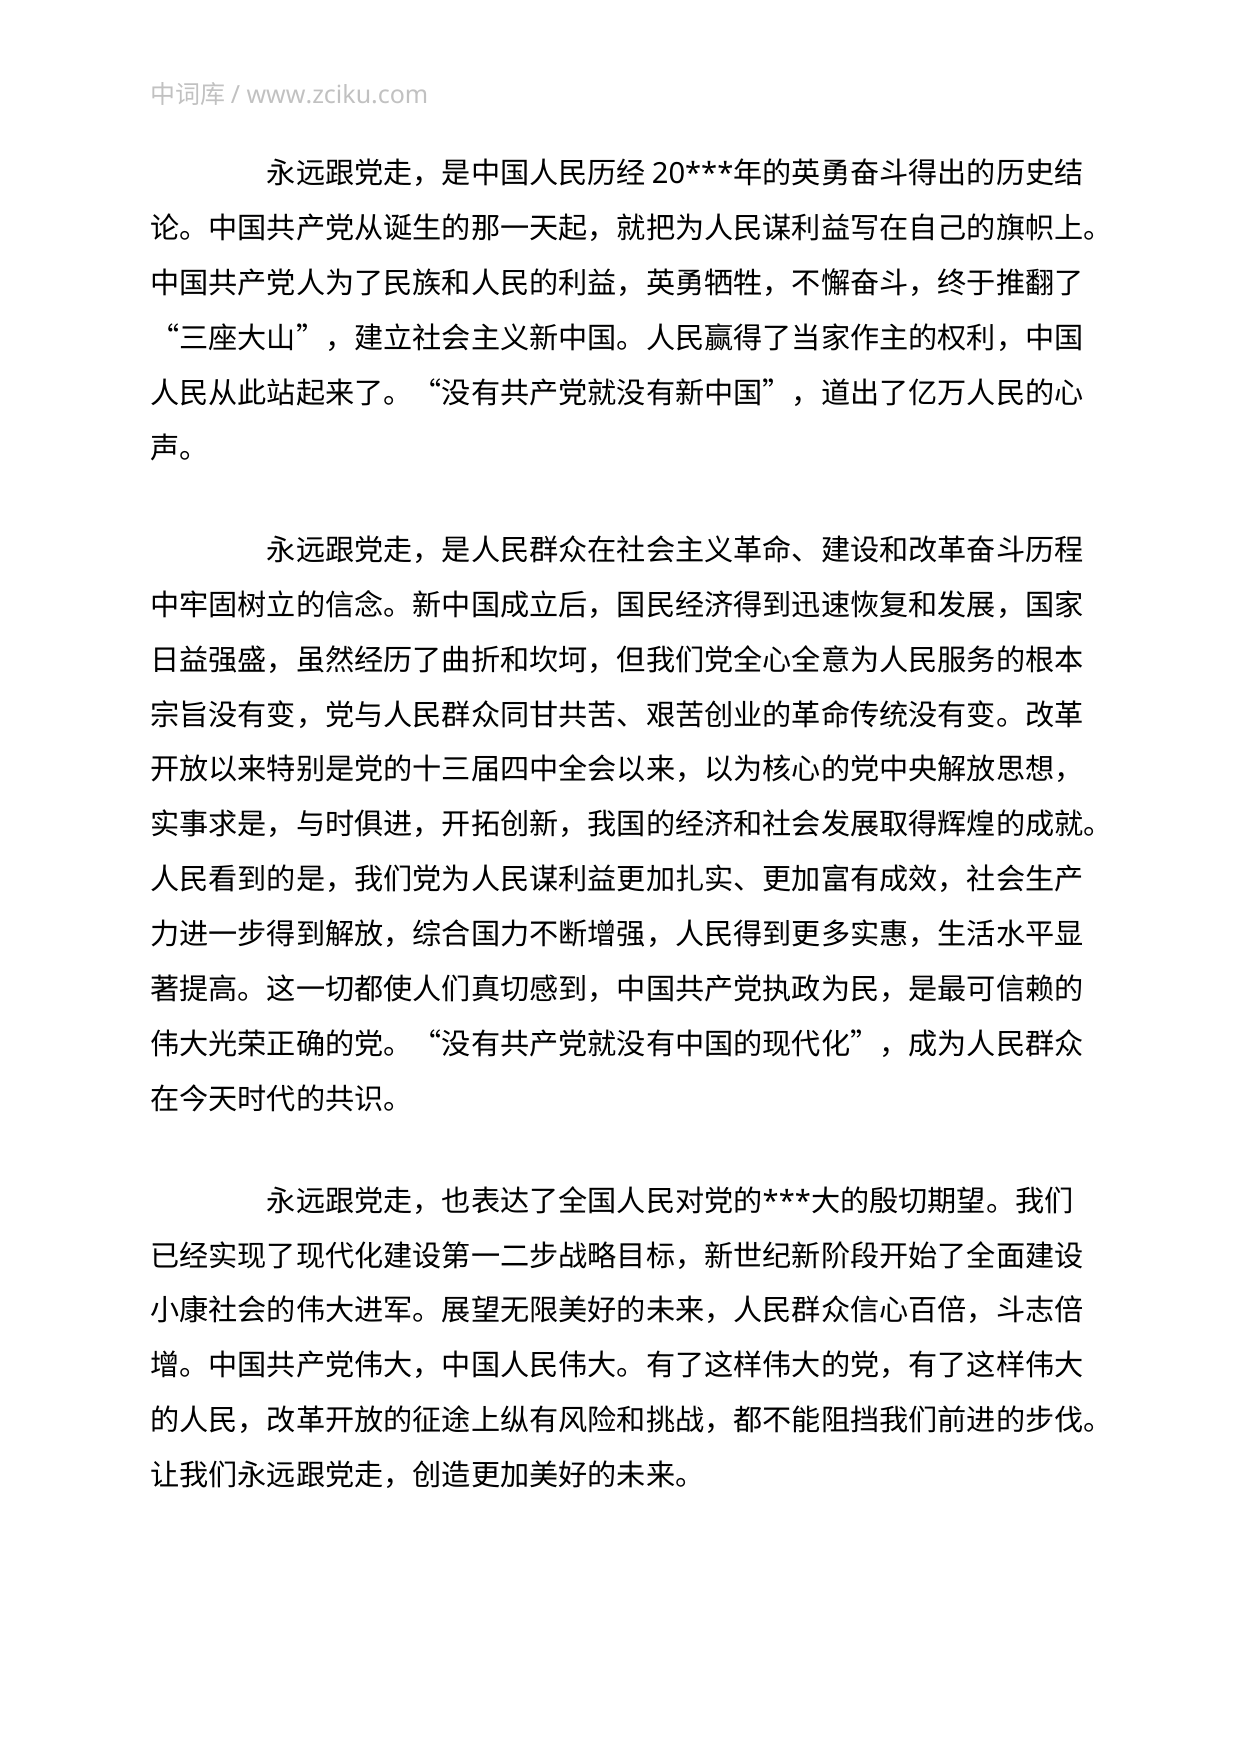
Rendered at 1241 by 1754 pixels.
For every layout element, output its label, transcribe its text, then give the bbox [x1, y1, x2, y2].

text 永远跟党走，是人民群众在社会主义革命、建设和改革奋斗历程中牢固树立的信念。新中国成立后，国民经济得到迅速恢复和发展，国家日益强盛，虽然经历了曲折和坎坷，但我们党全心全意为人民服务的根本宗旨没有变，党与人民群众同甘共苦、艰苦创业的革命传统没有变。改革开放以来特别是党的十三届四中全会以来，以为核心的党中央解放思想，实事求是，与时俱进，开拓创新，我国的经济和社会发展取得辉煌的成就。人民看到的是，我们党为人民谋利益更加扎实、更加富有成效，社会生产力进一步得到解放，综合国力不断增强，人民得到更多实惠，生活水平显著提高。这一切都使人们真切感到，中国共产党执政为民，是最可信赖的伟大光荣正确的党。“没有共产党就没有中国的现代化”，成为人民群众在今天时代的共识。 [150, 526, 1090, 1118]
text 永远跟党走，也表达了全国人民对党的***大的殷切期望。我们已经实现了现代化建设第一二步战略目标，新世纪新阶段开始了全面建设小康社会的伟大进军。展望无限美好的未来，人民群众信心百倍，斗志倍增。中国共产党伟大，中国人民伟大。有了这样伟大的党，有了这样伟大的人民，改革开放的征途上纵有风险和挑战，都不能阻挡我们前进的步伐。让我们永远跟党走，创造更加美好的未来。 [150, 1177, 1090, 1494]
text 永远跟党走，是中国人民历经20***年的英勇奋斗得出的历史结论。中国共产党从诞生的那一天起，就把为人民谋利益写在自己的旗帜上。中国共产党人为了民族和人民的利益，英勇牺牲，不懈奋斗，终于推翻了“三座大山”，建立社会主义新中国。人民赢得了当家作主的权利，中国人民从此站起来了。“没有共产党就没有新中国”，道出了亿万人民的心声。 [150, 150, 1090, 467]
